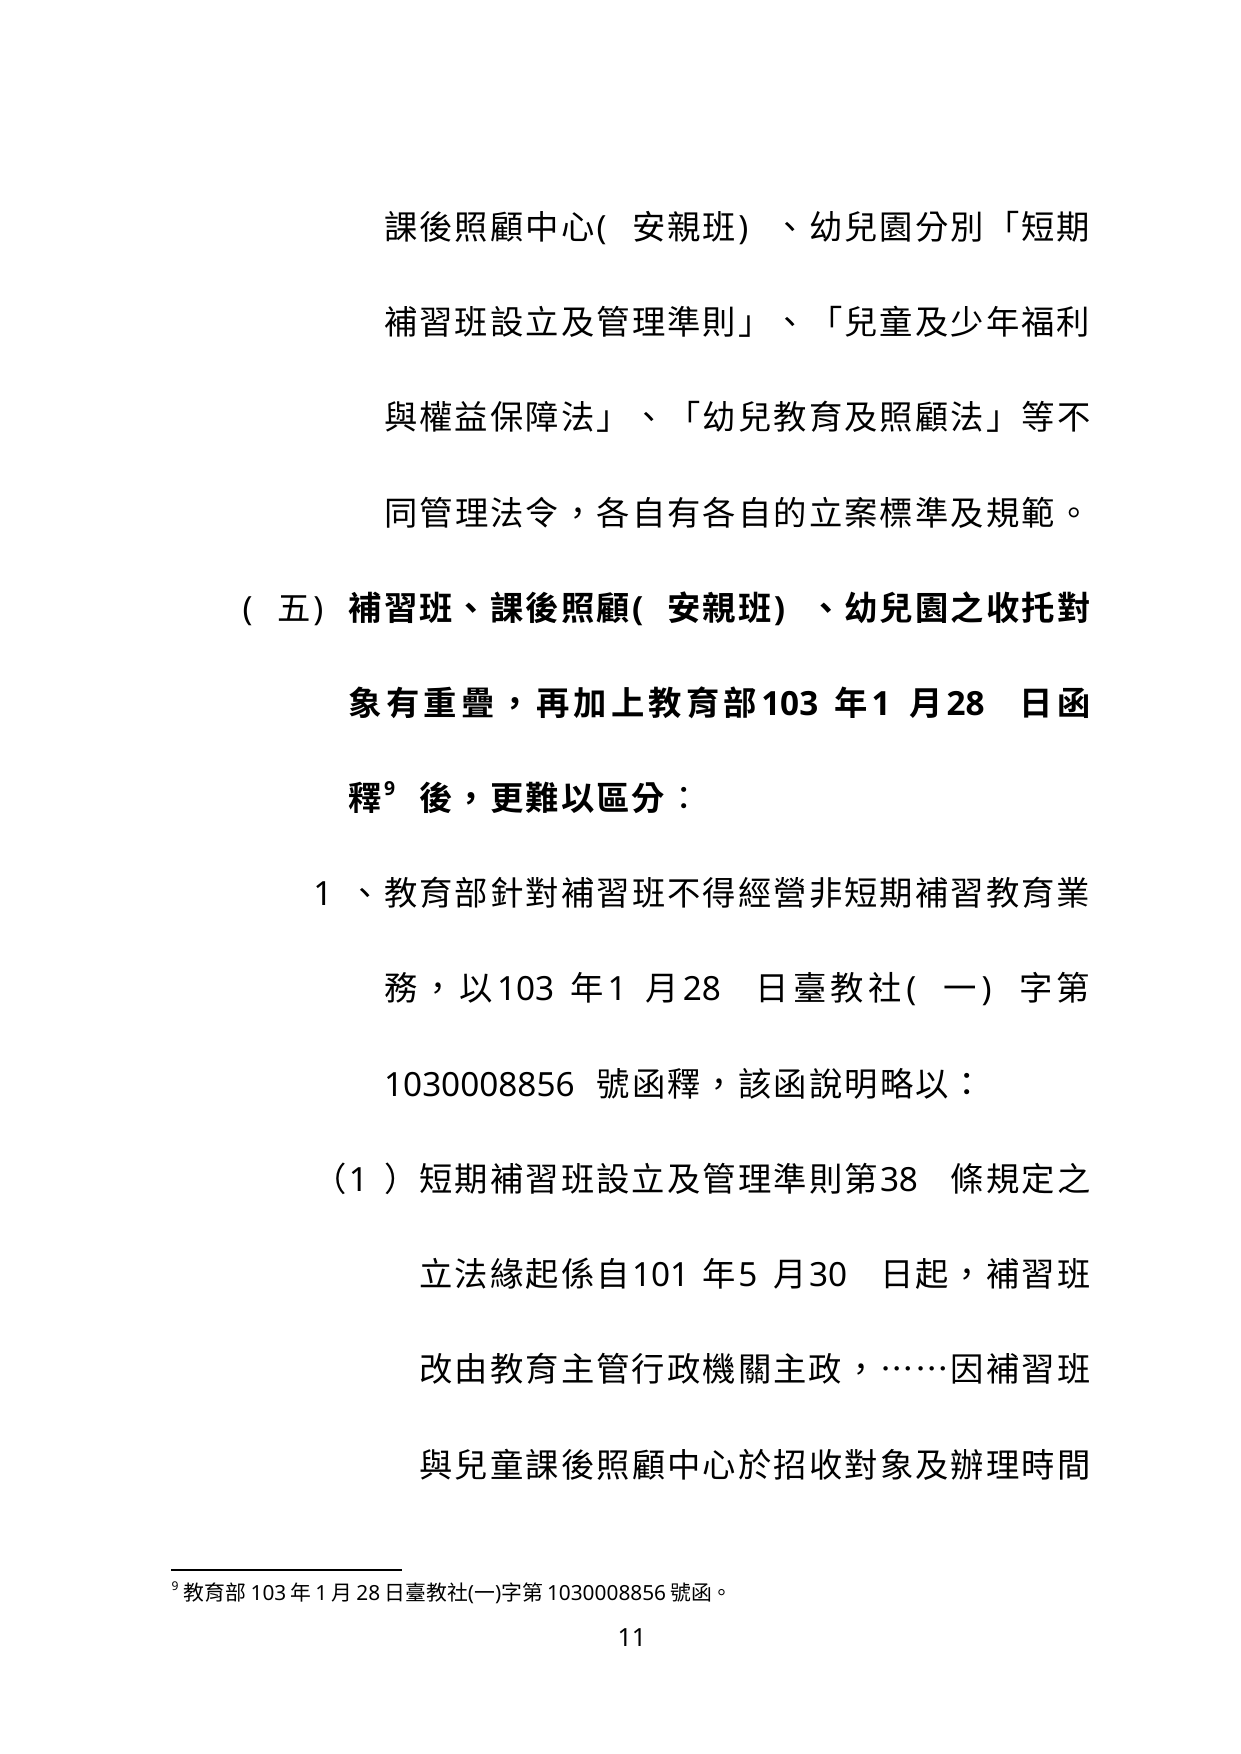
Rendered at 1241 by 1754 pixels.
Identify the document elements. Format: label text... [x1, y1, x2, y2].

subtitle 補習班、課後照顧(安親班)、幼兒園之收托對象有重疊，再加上教育部103年1月28日函釋後，更難以區分： [242, 558, 1092, 844]
subtitle 短期補習班設立及管理準則第38條規定之立法緣起係自101年5月30日起，補習班改由教育主管行政機關主政，……因補習班與兒童課後照顧中心於招收對象及辦理時間均有重疊，致實務面產生困擾，為期明確，補習班及課後照顧中心(即安親班)之辦理應當各歸其法，俾能清楚區分、有效管理。 [296, 1129, 1092, 1510]
subtitle 教育部針對補習班不得經營非短期補習教育業務，以103年1月28日臺教社(一)字第1030008856號函釋，該函說明略以： [296, 844, 1092, 1129]
